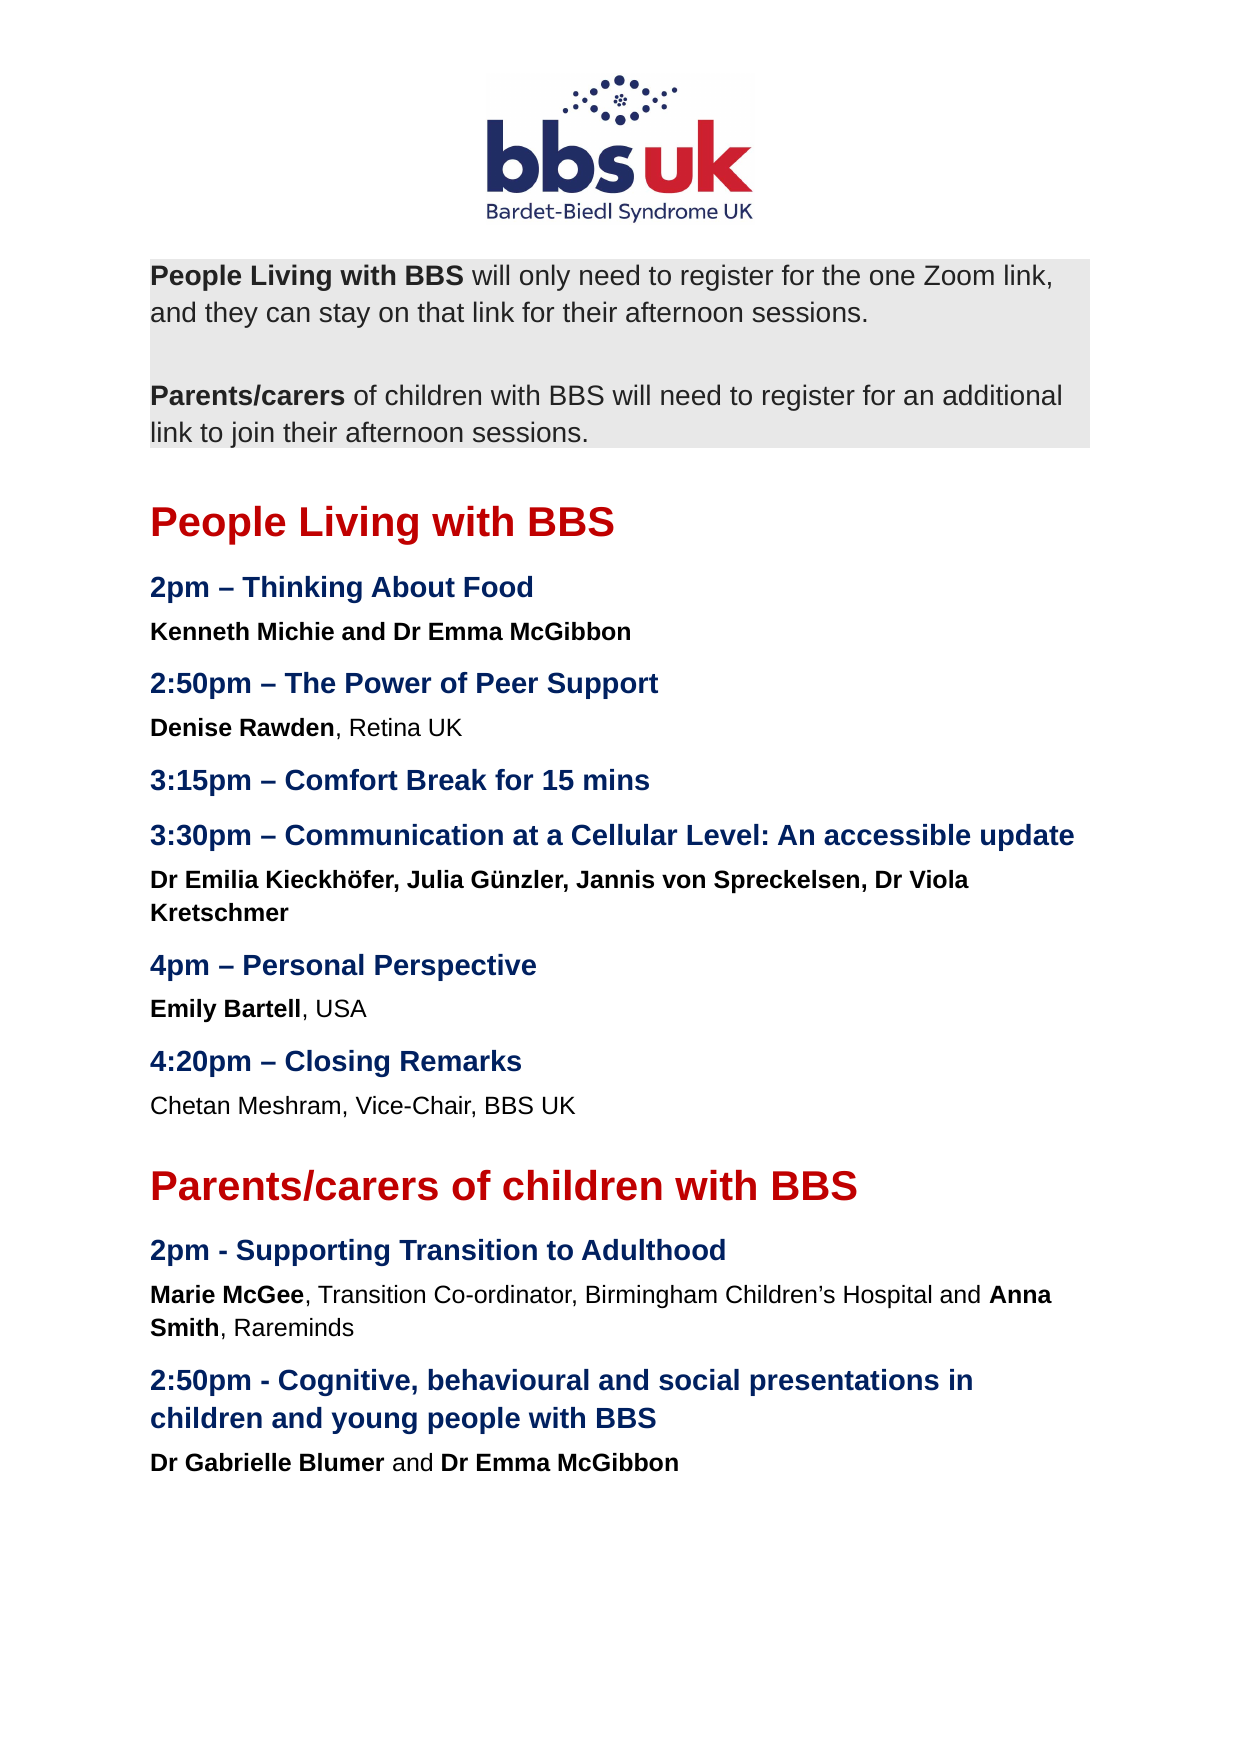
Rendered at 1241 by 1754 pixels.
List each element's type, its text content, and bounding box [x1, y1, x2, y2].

text Parents/carers of children with BBS will need to register for an additional link to join their afternoon sessions. [150, 378, 1090, 448]
text Emily Bartell, USA [150, 994, 1090, 1023]
text Marie McGee, Transition Co-ordinator, Birmingham Children’s Hospital and Anna Smith, Rareminds [150, 1280, 1090, 1342]
text Dr Gabrielle Blumer and Dr Emma McGibbon [150, 1448, 1090, 1477]
subtitle 4pm – Personal Perspective [150, 947, 1090, 981]
picture [485, 73, 755, 225]
subtitle 2:50pm - Cognitive, behavioural and social presentations in children and young people with BBS [150, 1363, 1090, 1435]
subtitle 3:30pm – Communication at a Cellular Level: An accessible update [150, 818, 1090, 851]
text Chetan Meshram, Vice-Chair, BBS UK [150, 1091, 1090, 1120]
text People Living with BBS will only need to register for the one Zoom link, and they can stay on that link for their afternoon sessions. [150, 259, 1090, 329]
subtitle 2pm - Supporting Transition to Adulthood [150, 1233, 1090, 1267]
subtitle 3:15pm – Comfort Break for 15 mins [150, 763, 1090, 796]
text Dr Emilia Kieckhöfer, Julia Günzler, Jannis von Spreckelsen, Dr Viola Kretschmer [150, 865, 1090, 927]
text Kenneth Michie and Dr Emma McGibbon [150, 616, 1090, 645]
subtitle 2:50pm – The Power of Peer Support [150, 666, 1090, 700]
subtitle People Living with BBS [150, 498, 1090, 546]
subtitle 4:20pm – Closing Remarks [150, 1044, 1090, 1078]
subtitle Parents/carers of children with BBS [150, 1161, 1090, 1209]
subtitle 2pm – Thinking About Food [150, 569, 1090, 603]
text Denise Rawden, Retina UK [150, 713, 1090, 742]
